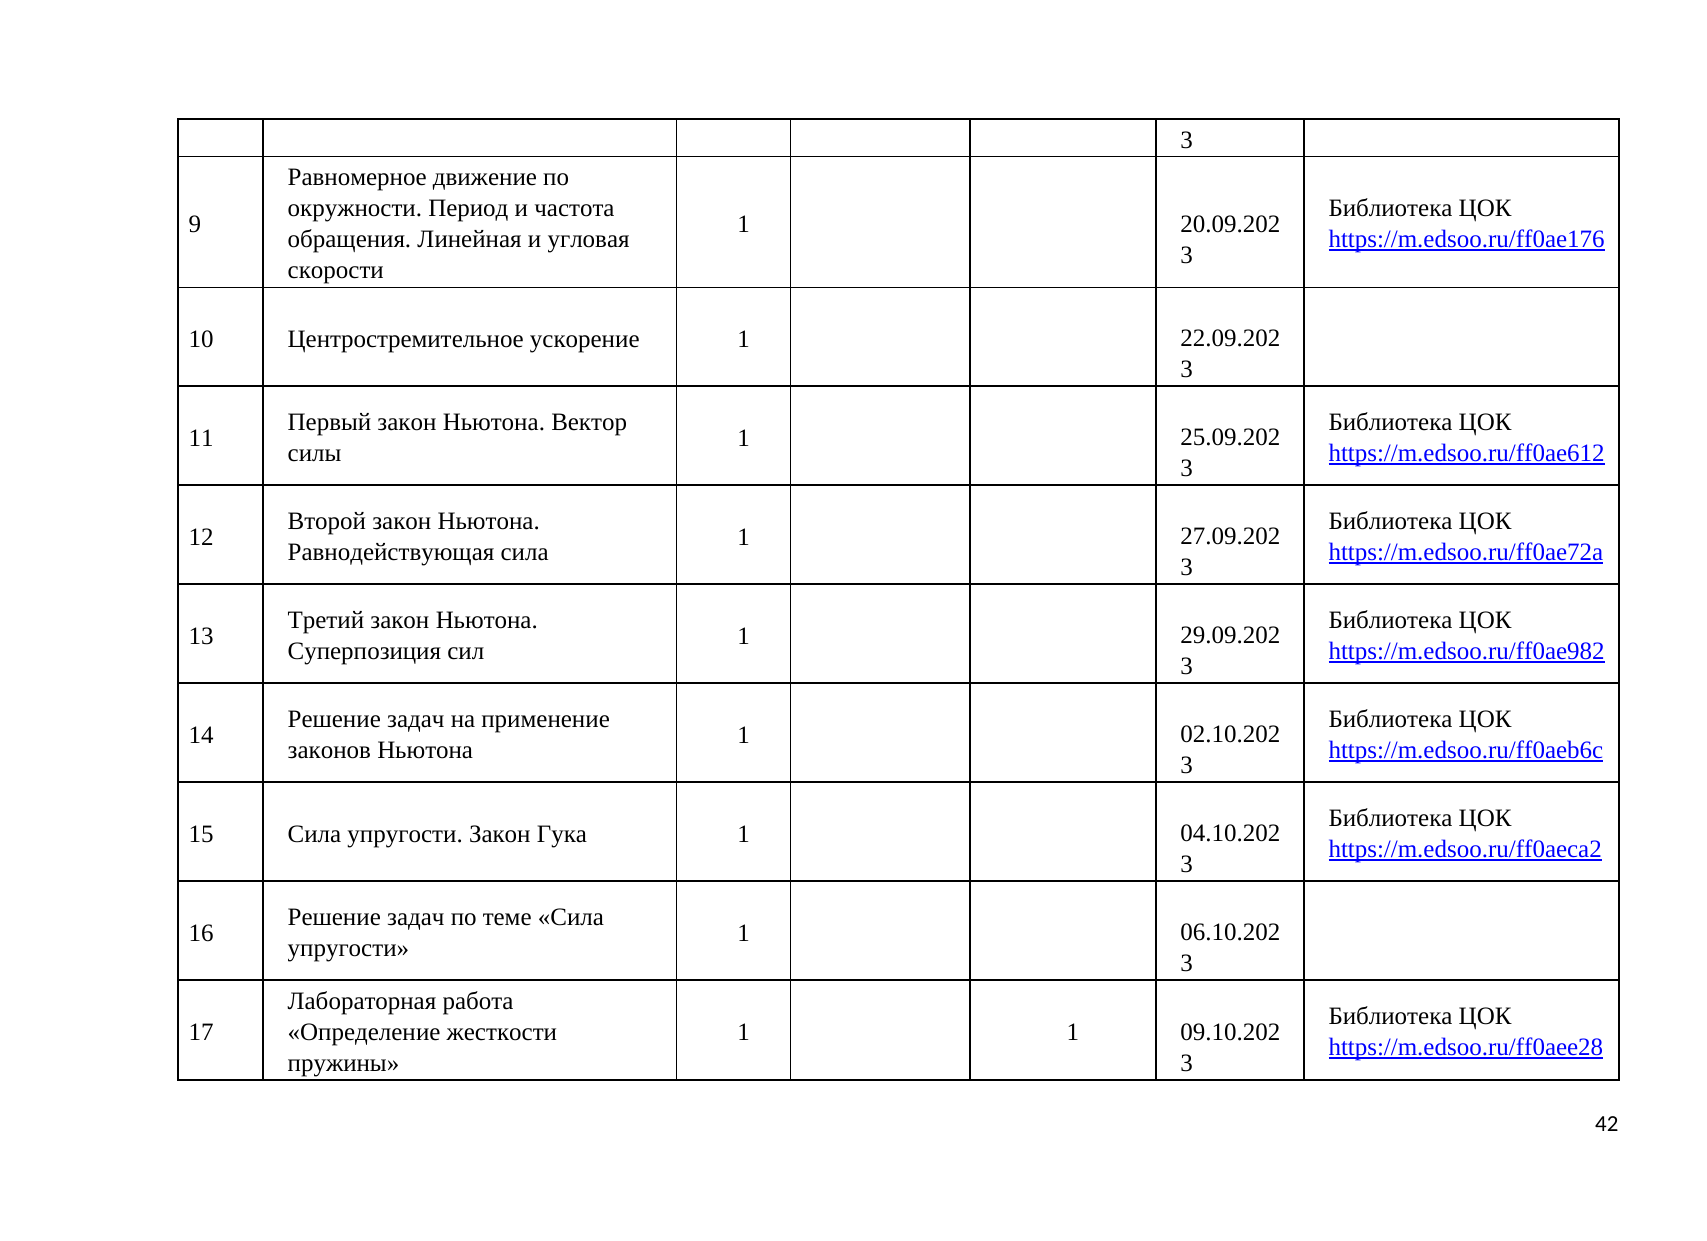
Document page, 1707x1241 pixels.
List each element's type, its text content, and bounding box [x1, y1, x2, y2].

table_cell Библиотека ЦОК https://m.edsoo.ru/ff0aeb6c [1305, 684, 1618, 781]
table_cell 16 [179, 882, 262, 979]
table_cell [971, 120, 1155, 156]
table_cell 1 [677, 288, 790, 385]
table_cell 20.09.2023 [1157, 157, 1303, 286]
table_cell [791, 981, 969, 1079]
table_cell [1305, 288, 1618, 385]
table_cell Решение задач по теме «Сила упругости» [264, 882, 676, 979]
table_cell [971, 684, 1155, 781]
table_cell [1305, 882, 1618, 979]
table_cell [791, 486, 969, 583]
table_cell 1 [677, 684, 790, 781]
table_cell Библиотека ЦОК https://m.edsoo.ru/ff0ae176 [1305, 157, 1618, 286]
table_cell [971, 288, 1155, 385]
table_cell [791, 783, 969, 880]
table_cell [971, 486, 1155, 583]
table_cell Второй закон Ньютона. Равнодействующая сила [264, 486, 676, 583]
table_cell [264, 120, 676, 156]
table_cell [791, 157, 969, 286]
table_cell 15 [179, 783, 262, 880]
table_cell [971, 882, 1155, 979]
table_cell [791, 684, 969, 781]
table_cell 8 [179, 120, 262, 156]
table_cell Библиотека ЦОК https://m.edsoo.ru/ff0ae612 [1305, 387, 1618, 484]
table_cell 9 [179, 157, 262, 286]
table_cell Равномерное движение по окружности. Период и частота обращения. Линейная и угловая скорости [264, 157, 676, 286]
table_cell [791, 585, 969, 682]
table_cell [791, 387, 969, 484]
table_cell 1 [677, 981, 790, 1079]
table_cell [971, 157, 1155, 286]
table_cell 10 [179, 288, 262, 385]
table_cell 12 [179, 486, 262, 583]
table_cell [971, 387, 1155, 484]
table_cell Библиотека ЦОК https://m.edsoo.ru/ff0aee28 [1305, 981, 1618, 1079]
table_cell 14 [179, 684, 262, 781]
table_cell 1 [677, 585, 790, 682]
table_cell 09.10.2023 [1157, 981, 1303, 1079]
table_cell 1 [677, 882, 790, 979]
table_cell Библиотека ЦОК https://m.edsoo.ru/ff0ae72a [1305, 486, 1618, 583]
table_cell 02.10.2023 [1157, 684, 1303, 781]
table_cell 1 [677, 157, 790, 286]
table_cell 25.09.2023 [1157, 387, 1303, 484]
table_cell 06.10.2023 [1157, 882, 1303, 979]
table_cell 13 [179, 585, 262, 682]
table_cell [971, 783, 1155, 880]
table_cell Библиотека ЦОК https://m.edsoo.ru/ff0ae982 [1305, 585, 1618, 682]
table_cell 29.09.2023 [1157, 585, 1303, 682]
table_cell [791, 120, 969, 156]
table_cell Третий закон Ньютона. Суперпозиция сил [264, 585, 676, 682]
table_cell Первый закон Ньютона. Вектор силы [264, 387, 676, 484]
table_cell Библиотека ЦОК https://m.edsoo.ru/ff0aeca2 [1305, 783, 1618, 880]
table_cell 1 [677, 783, 790, 880]
table_cell Центростремительное ускорение [264, 288, 676, 385]
table_cell [971, 585, 1155, 682]
table_cell 04.10.2023 [1157, 783, 1303, 880]
table_cell 27.09.2023 [1157, 486, 1303, 583]
table_cell [1305, 120, 1618, 156]
table_cell Сила упругости. Закон Гука [264, 783, 676, 880]
table_cell 1 [677, 486, 790, 583]
table_cell 18.09.2023 [1157, 120, 1303, 156]
table_cell 1 [677, 387, 790, 484]
table_cell [791, 882, 969, 979]
table_cell 1 [677, 120, 790, 156]
table_cell 1 [971, 981, 1155, 1079]
table_cell [791, 288, 969, 385]
table_cell 17 [179, 981, 262, 1079]
table_cell 22.09.2023 [1157, 288, 1303, 385]
table_cell 11 [179, 387, 262, 484]
table_cell Лабораторная работа «Определение жесткости пружины» [264, 981, 676, 1079]
table_cell Решение задач на применение законов Ньютона [264, 684, 676, 781]
